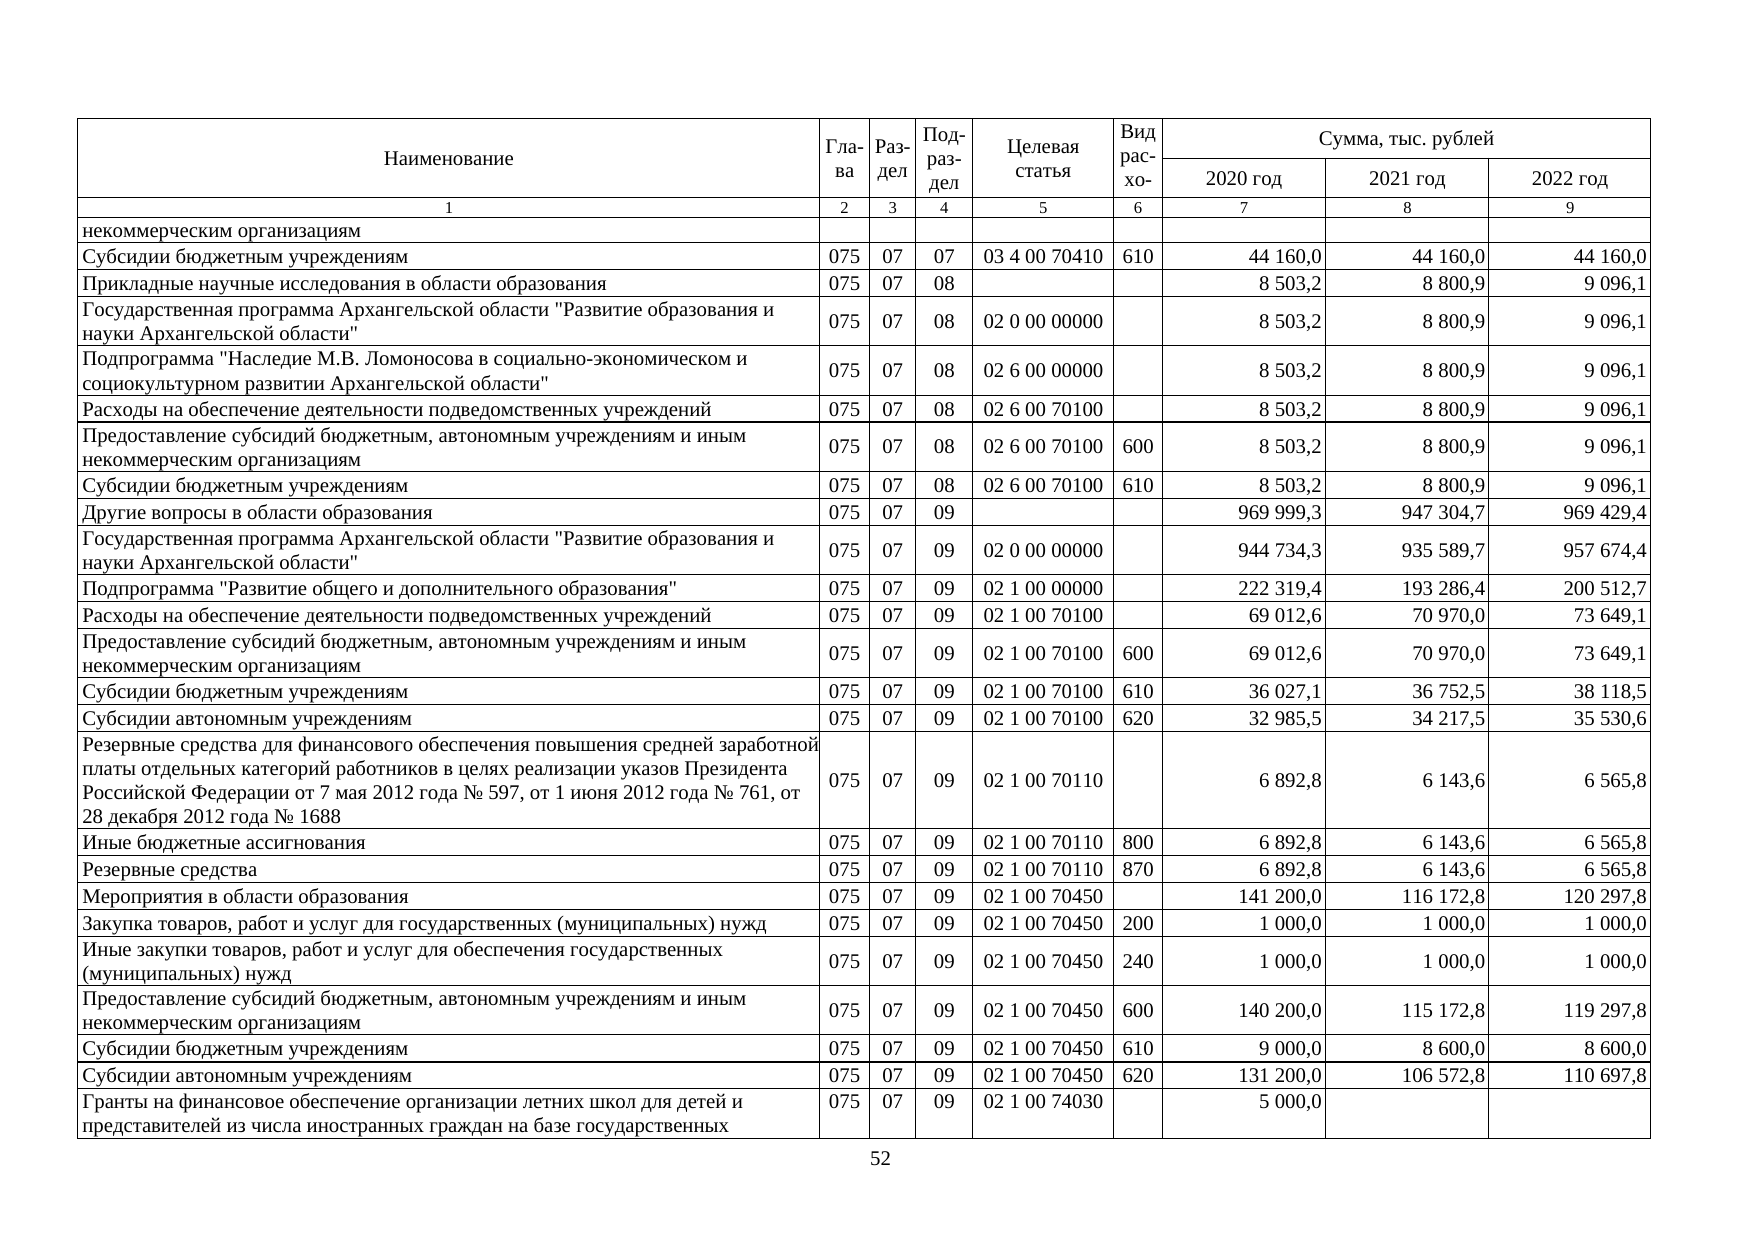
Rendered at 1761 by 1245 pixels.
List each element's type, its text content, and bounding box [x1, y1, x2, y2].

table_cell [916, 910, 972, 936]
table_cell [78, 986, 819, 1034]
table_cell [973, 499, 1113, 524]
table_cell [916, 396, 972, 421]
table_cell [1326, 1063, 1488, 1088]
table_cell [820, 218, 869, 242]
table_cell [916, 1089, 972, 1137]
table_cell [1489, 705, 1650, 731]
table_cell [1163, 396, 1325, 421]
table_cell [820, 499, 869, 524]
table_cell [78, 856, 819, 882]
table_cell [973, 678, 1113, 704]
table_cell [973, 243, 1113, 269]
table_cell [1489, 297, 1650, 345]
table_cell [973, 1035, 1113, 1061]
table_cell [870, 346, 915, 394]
table_header Под- раз- дел [916, 119, 972, 197]
table_cell 9 [1489, 198, 1650, 217]
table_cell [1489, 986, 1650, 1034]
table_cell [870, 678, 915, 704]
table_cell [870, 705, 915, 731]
table_cell 3 [870, 198, 915, 217]
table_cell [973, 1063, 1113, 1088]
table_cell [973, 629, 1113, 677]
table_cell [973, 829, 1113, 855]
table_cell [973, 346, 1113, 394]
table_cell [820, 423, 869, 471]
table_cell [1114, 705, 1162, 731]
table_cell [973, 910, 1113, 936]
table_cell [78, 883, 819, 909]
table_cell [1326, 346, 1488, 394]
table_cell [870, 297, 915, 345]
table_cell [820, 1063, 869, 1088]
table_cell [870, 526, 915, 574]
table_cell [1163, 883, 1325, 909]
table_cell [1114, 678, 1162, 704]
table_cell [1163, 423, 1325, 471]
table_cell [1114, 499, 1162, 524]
table_cell 2021 год [1326, 159, 1488, 197]
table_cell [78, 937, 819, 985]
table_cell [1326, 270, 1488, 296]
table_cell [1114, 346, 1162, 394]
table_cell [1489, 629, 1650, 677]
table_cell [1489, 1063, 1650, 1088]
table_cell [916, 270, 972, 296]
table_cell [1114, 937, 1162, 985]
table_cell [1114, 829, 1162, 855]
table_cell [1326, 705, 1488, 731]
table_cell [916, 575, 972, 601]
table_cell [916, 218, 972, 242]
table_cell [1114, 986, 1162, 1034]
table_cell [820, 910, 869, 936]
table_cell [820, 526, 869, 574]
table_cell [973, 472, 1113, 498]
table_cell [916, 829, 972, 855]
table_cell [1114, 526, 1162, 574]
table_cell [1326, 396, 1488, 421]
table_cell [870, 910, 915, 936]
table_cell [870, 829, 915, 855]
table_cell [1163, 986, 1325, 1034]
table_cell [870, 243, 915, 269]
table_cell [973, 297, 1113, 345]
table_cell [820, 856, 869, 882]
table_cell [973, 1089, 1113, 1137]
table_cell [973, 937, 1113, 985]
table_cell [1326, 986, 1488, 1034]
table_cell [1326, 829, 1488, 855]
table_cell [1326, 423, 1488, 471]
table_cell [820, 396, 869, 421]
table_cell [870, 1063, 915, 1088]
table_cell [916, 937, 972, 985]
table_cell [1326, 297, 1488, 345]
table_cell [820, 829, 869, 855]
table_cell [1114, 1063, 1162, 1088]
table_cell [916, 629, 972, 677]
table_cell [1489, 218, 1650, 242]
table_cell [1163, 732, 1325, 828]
table_cell 5 [973, 198, 1113, 217]
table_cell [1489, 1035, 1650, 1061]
table_header Раз- дел [870, 119, 915, 197]
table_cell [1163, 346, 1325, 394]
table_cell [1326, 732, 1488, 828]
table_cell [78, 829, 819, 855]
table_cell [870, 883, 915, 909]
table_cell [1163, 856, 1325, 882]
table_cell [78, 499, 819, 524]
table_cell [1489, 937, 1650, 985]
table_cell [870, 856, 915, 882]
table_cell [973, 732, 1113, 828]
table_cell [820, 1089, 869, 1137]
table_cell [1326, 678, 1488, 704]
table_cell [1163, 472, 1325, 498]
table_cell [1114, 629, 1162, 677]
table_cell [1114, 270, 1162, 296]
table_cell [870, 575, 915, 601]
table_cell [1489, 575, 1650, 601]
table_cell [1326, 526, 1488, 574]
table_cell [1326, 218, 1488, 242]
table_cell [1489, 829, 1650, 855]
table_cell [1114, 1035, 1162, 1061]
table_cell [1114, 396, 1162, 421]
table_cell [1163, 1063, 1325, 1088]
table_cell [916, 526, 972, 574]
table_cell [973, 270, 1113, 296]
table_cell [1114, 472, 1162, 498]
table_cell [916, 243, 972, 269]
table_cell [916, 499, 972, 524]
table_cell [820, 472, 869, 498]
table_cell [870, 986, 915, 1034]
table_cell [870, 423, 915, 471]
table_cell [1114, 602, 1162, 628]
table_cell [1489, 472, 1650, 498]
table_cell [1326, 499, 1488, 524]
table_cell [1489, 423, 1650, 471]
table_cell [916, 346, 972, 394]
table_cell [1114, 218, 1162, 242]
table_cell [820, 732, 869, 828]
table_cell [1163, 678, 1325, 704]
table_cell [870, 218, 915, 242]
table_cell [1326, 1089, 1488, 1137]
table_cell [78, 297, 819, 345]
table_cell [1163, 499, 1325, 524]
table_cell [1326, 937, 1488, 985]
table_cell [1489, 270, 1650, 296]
table_cell 8 [1326, 198, 1488, 217]
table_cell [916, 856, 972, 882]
table_cell 4 [916, 198, 972, 217]
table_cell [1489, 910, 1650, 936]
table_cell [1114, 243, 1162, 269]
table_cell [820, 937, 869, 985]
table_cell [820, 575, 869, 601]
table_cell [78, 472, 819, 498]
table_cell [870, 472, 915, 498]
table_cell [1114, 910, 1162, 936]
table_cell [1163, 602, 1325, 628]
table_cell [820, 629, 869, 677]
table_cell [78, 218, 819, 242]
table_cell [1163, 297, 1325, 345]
table_header Сумма, тыс. рублей [1163, 119, 1650, 157]
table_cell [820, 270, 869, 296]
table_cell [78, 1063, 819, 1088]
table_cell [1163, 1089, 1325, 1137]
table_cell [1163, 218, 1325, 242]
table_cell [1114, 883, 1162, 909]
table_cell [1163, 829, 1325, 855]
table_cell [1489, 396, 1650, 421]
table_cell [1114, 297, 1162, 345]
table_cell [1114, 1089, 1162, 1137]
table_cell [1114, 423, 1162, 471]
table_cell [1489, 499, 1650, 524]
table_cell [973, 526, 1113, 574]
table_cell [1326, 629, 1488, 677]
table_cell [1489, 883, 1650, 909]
table_header Наименование [78, 119, 819, 197]
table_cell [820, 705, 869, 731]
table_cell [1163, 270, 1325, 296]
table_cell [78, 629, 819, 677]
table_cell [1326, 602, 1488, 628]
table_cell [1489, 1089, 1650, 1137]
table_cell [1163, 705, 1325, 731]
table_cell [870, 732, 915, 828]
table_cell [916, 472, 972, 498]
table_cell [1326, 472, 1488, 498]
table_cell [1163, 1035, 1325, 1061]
table_cell 2 [820, 198, 869, 217]
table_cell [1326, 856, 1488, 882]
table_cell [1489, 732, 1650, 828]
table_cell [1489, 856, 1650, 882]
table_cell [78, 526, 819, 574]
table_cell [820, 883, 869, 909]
table_cell 1 [78, 198, 819, 217]
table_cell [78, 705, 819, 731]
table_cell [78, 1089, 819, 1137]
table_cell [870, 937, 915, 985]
table_header Вид рас- хо- дов [1114, 119, 1162, 197]
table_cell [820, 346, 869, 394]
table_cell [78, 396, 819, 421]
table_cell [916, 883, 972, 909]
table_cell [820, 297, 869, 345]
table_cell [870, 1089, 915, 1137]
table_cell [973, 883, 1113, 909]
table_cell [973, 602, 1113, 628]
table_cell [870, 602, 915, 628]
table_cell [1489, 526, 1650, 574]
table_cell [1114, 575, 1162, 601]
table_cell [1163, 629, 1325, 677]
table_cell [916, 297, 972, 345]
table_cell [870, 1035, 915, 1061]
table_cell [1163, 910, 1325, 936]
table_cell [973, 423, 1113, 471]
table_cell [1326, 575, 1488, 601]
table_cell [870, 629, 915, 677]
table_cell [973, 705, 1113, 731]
table_header Целевая статья [973, 119, 1113, 197]
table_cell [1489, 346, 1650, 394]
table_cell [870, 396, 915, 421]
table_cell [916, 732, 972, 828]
table_header Гла- ва [820, 119, 869, 197]
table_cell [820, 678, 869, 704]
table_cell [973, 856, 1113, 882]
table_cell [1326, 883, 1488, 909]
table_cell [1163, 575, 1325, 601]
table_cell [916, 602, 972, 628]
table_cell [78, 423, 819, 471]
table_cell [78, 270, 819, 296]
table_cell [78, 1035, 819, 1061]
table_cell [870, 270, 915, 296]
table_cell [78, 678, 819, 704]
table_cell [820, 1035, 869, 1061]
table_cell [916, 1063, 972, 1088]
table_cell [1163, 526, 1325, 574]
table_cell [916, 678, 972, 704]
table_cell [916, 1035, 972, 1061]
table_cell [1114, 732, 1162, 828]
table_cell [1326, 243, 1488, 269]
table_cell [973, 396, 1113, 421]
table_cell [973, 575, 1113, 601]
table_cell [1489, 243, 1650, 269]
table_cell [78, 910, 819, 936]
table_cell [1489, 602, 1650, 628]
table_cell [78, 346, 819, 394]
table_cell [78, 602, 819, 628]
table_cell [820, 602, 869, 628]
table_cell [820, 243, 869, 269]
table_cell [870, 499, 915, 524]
table_cell 2022 год [1489, 159, 1650, 197]
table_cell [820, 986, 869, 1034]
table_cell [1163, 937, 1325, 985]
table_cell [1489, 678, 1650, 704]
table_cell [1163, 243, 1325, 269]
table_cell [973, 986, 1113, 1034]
table_cell 7 [1163, 198, 1325, 217]
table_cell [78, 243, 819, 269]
table_cell 2020 год [1163, 159, 1325, 197]
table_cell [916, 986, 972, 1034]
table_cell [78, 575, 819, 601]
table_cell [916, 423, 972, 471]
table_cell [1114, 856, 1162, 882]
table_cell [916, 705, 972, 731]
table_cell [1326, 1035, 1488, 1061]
table_cell 6 [1114, 198, 1162, 217]
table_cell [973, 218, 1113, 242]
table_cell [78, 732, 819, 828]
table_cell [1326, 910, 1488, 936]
